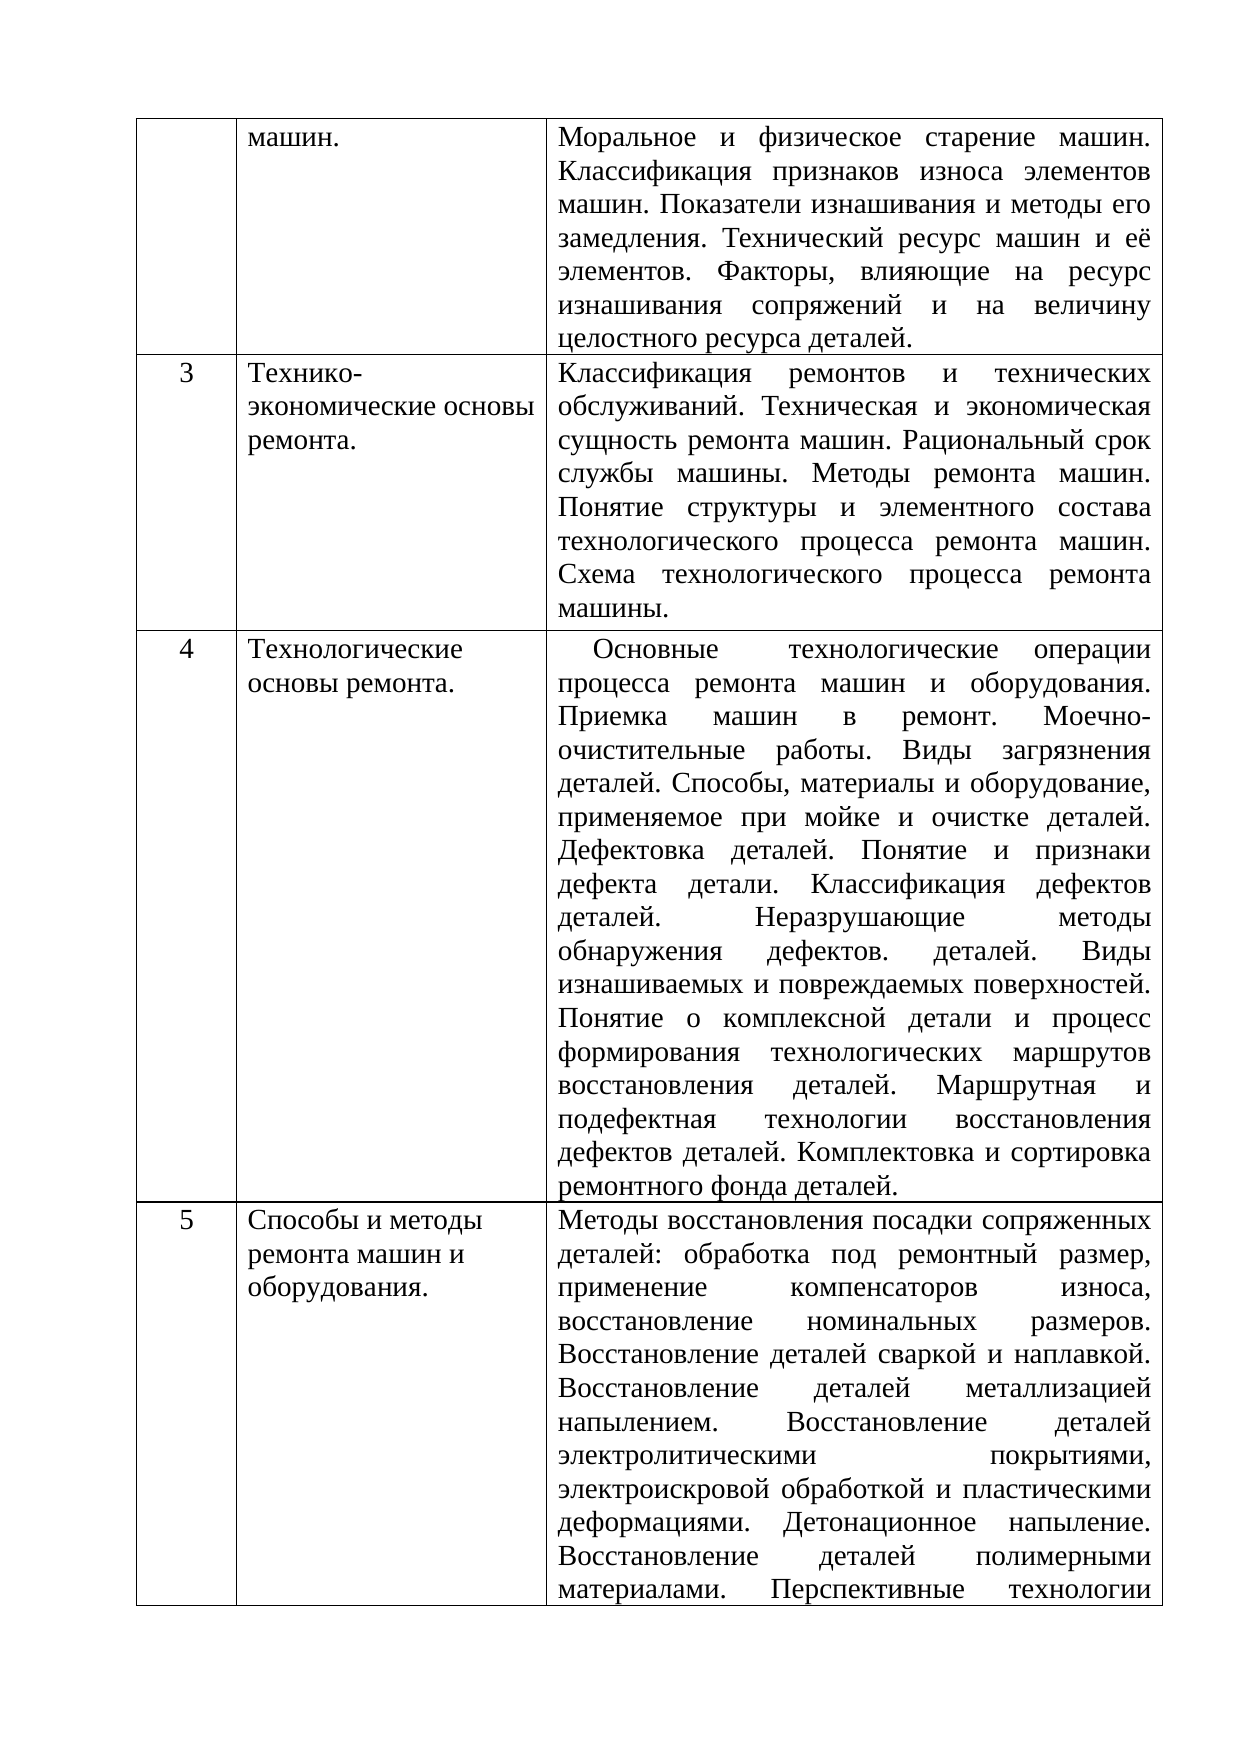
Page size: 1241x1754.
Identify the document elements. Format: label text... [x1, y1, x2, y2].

table_cell 5 [137, 1203, 236, 1605]
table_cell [237, 1203, 546, 1605]
table_cell Классификация ремонтов и технических обслуживаний. Техническая и экономическая сущность ремонта машин. Рациональный срок службы машины. Методы ремонта машин. Понятие структуры и элементного состава технологического процесса ремонта машин. Схема технологического процесса ремонта машины. [547, 355, 1162, 630]
table_cell Технико-экономические основы ремонта. [237, 355, 546, 630]
table_cell Технологические основы ремонта. [237, 631, 546, 1201]
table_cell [547, 1203, 1162, 1605]
table_cell 2 [137, 119, 236, 354]
table_cell Основные технологические операции процесса ремонта машин и оборудования. Приемка машин в ремонт. Моечно-очистительные работы. Виды загрязнения деталей. Способы, материалы и оборудование, применяемое при мойке и очистке деталей. Дефектовка деталей. Понятие и признаки дефекта детали. Классификация дефектов деталей. Неразрушающие методы обнаружения дефектов. деталей. Виды изнашиваемых и повреждаемых поверхностей. Понятие о комплексной детали и процесс формирования технологических маршрутов восстановления деталей. Маршрутная и подефектная технологии восстановления дефектов деталей. Комплектовка и сортировка ремонтного фонда деталей. [547, 631, 1162, 1201]
table_cell 3 [137, 355, 236, 630]
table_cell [547, 119, 1162, 354]
table_cell 4 [137, 631, 236, 1201]
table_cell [237, 119, 546, 354]
